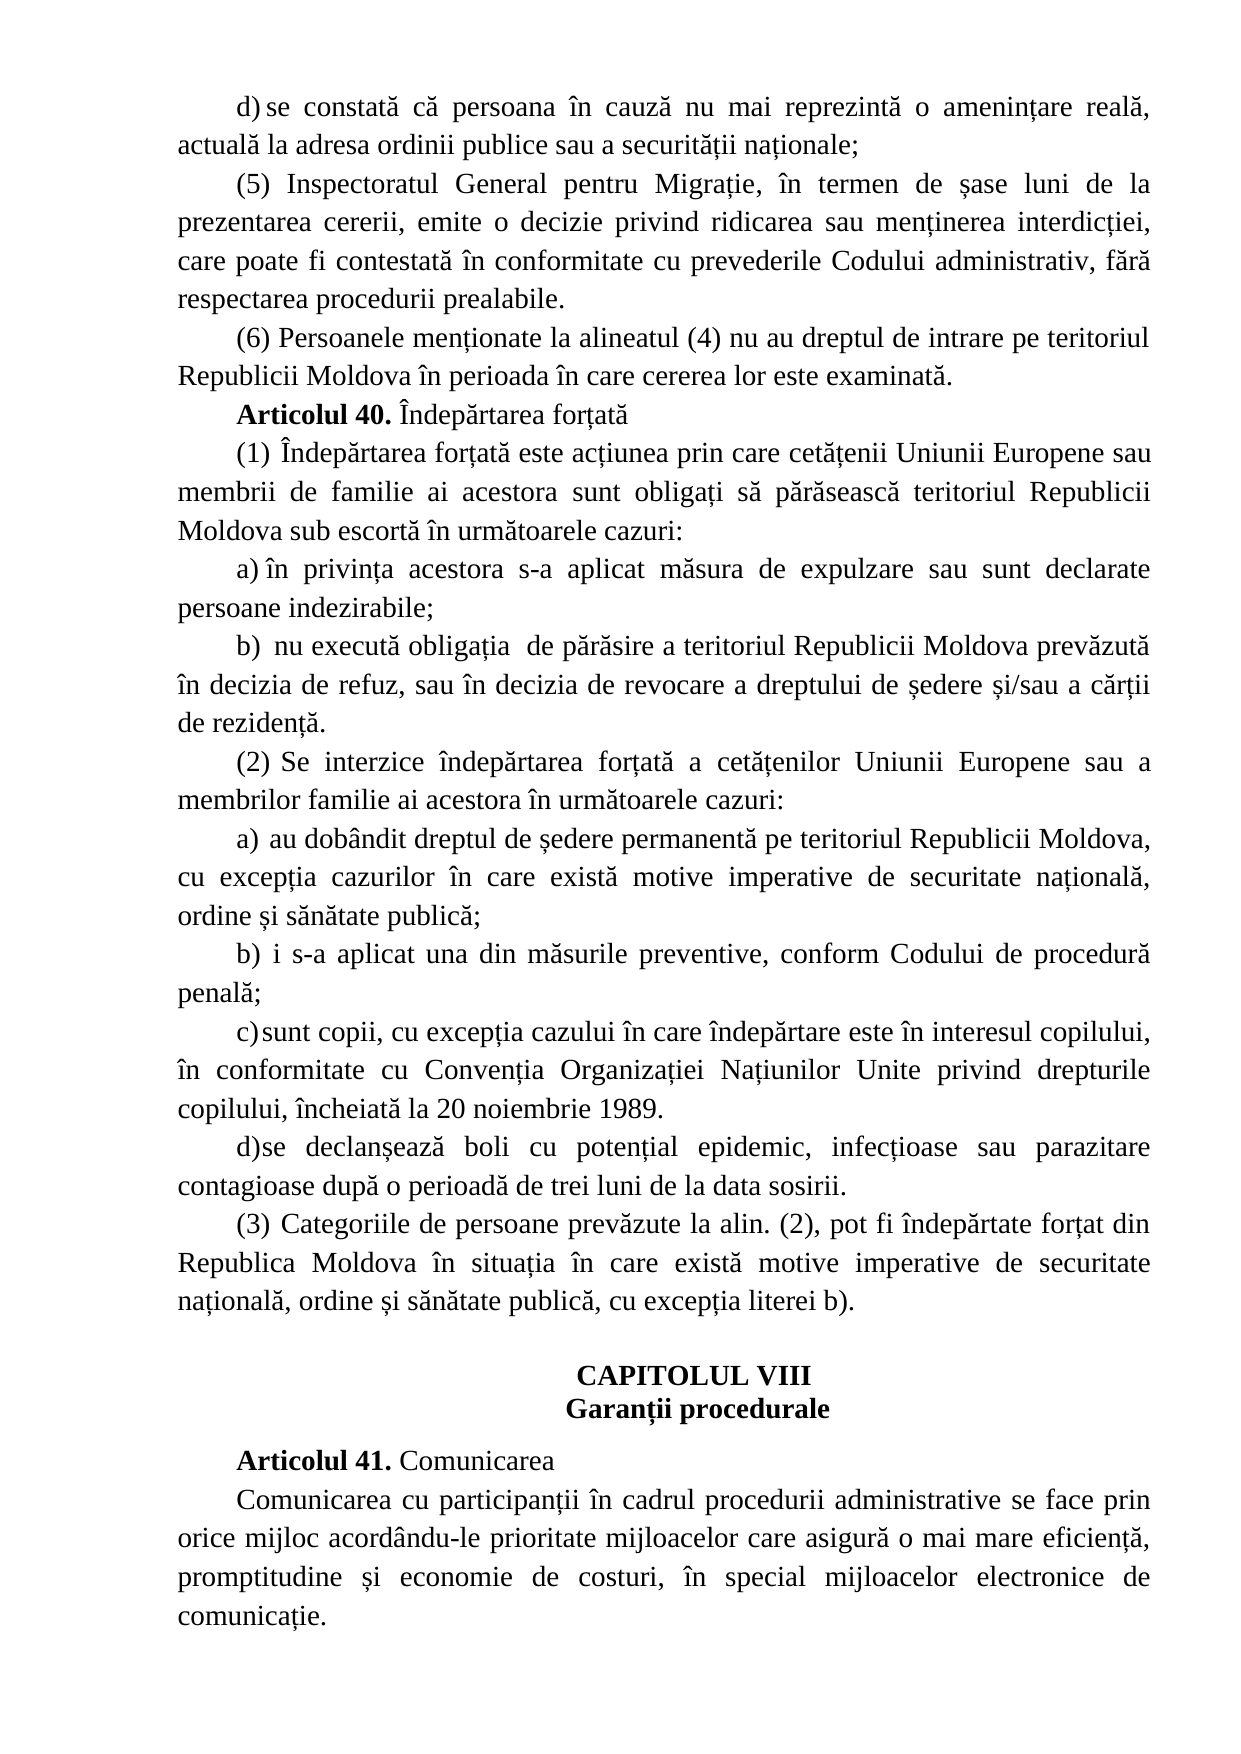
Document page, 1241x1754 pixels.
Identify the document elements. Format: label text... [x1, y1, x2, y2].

list se constată că persoana în cauză nu mai reprezintă o amenințare reală, actuală la adresa ordinii publice sau a securității naționale; [177, 89, 1152, 161]
text Articolul 41. Comunicarea [177, 1443, 1152, 1477]
list sunt copii, cu excepția cazului în care îndepărtare este în interesul copilului, în conformitate cu Convenția Organizației Națiunilor Unite privind drepturile copilului, încheiată la 20 noiembrie 1989. [177, 1014, 1152, 1124]
text (6) Persoanele menționate la alineatul (4) nu au dreptul de intrare pe teritoriul Republicii Moldova în perioada în care cererea lor este examinată. [177, 320, 1152, 392]
list în privința acestora s-a aplicat măsura de expulzare sau sunt declarate persoane indezirabile; [177, 551, 1152, 623]
text (5) Inspectoratul General pentru Migrație, în termen de șase luni de la prezentarea cererii, emite o decizie privind ridicarea sau menținerea interdicției, care poate fi contestată în conformitate cu prevederile Codului administrativ, fără respectarea procedurii prealabile. [177, 166, 1152, 315]
list se declanșează boli cu potențial epidemic, infecțioase sau parazitare contagioase după o perioadă de trei luni de la data sosirii. [177, 1129, 1152, 1201]
list au dobândit dreptul de ședere permanentă pe teritoriul Republicii Moldova, cu excepția cazurilor în care există motive imperative de securitate națională, ordine și sănătate publică; [177, 821, 1152, 932]
list Îndepărtarea forțată este acțiunea prin care cetățenii Uniunii Europene sau membrii de familie ai acestora sunt obligați să părăsească teritoriul Republicii Moldova sub escortă în următoarele cazuri: [177, 436, 1152, 546]
list nu execută obligația de părăsire a teritoriul Republicii Moldova prevăzută în decizia de refuz, sau în decizia de revocare a dreptului de ședere și/sau a cărții de rezidență. [177, 628, 1152, 739]
text Articolul 40. Îndepărtarea forțată [177, 397, 1152, 431]
list i s-a aplicat una din măsurile preventive, conform Codului de procedură penală; [177, 937, 1152, 1009]
text Garanții procedurale [177, 1391, 1152, 1425]
text CAPITOLUL VIII [177, 1358, 1152, 1391]
text Comunicarea cu participanții în cadrul procedurii administrative se face prin orice mijloc acordându-le prioritate mijloacelor care asigură o mai mare eficiență, promptitudine și economie de costuri, în special mijloacelor electronice de comunicație. [177, 1482, 1152, 1631]
list Se interzice îndepărtarea forțată a cetățenilor Uniunii Europene sau a membrilor familie ai acestora în următoarele cazuri: [177, 744, 1152, 816]
list Categoriile de persoane prevăzute la alin. (2), pot fi îndepărtate forțat din Republica Moldova în situația în care există motive imperative de securitate națională, ordine și sănătate publică, cu excepția literei b). [177, 1206, 1152, 1317]
